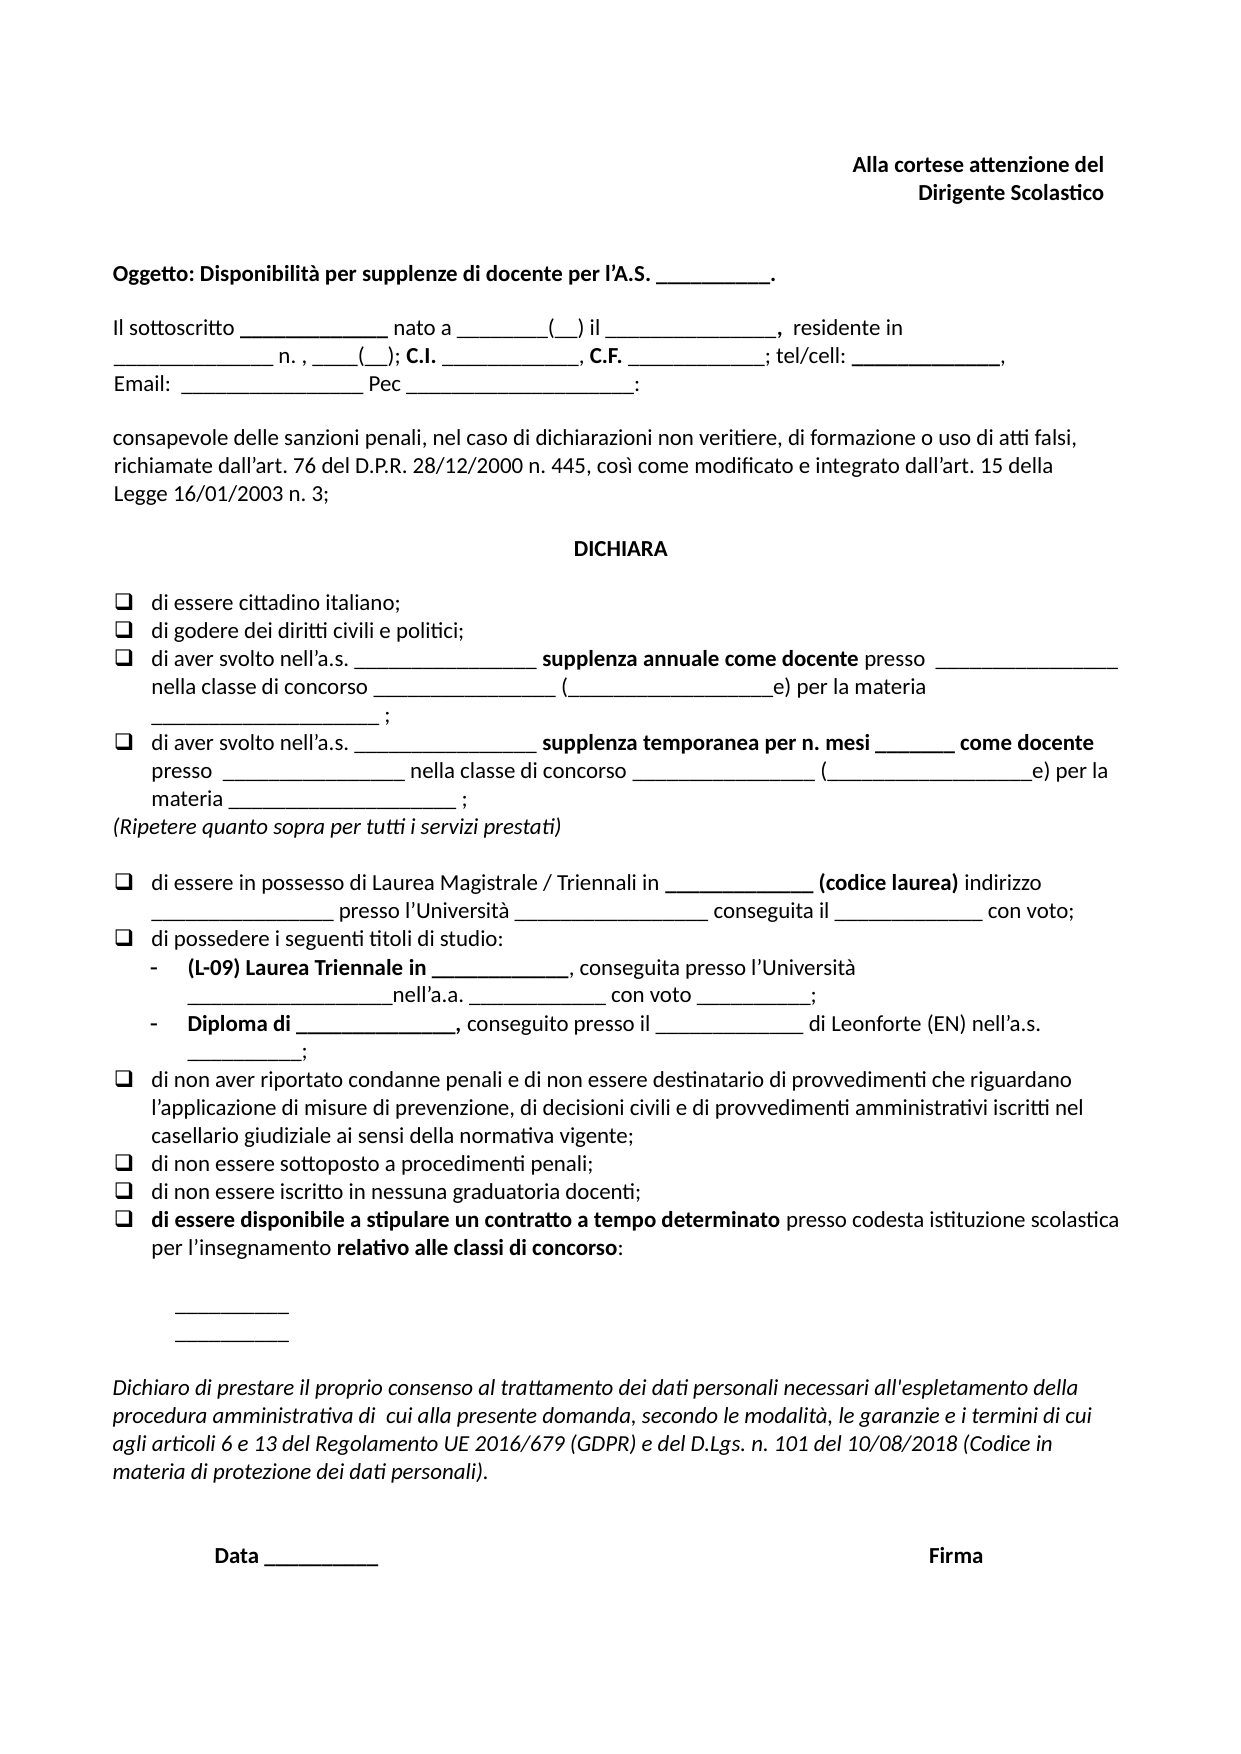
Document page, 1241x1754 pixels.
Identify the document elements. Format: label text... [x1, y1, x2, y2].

text Oggetto: Disponibilità per supplenze di docente per l’A.S. __________. [113, 259, 1128, 287]
text consapevole delle sanzioni penali, nel caso di dichiarazioni non veritiere, di formazione o uso di atti falsi, richiamate dall’art. 76 del D.P.R. 28/12/2000 n. 445, così come modificato e integrato dall’art. 15 della Legge 16/01/2003 n. 3; [113, 423, 1107, 508]
text DICHIARA [114, 534, 1128, 562]
list di aver svolto nell’a.s. ________________ supplenza annuale come docente presso ________________ nella classe di concorso ________________ (__________________e) per la materia ____________________ ; [114, 644, 1128, 728]
text __________ [175, 1289, 1128, 1317]
list (L-09) Laurea Triennale in ____________, conseguita presso l’Università __________________nell’a.a. ____________ con voto __________; [150, 953, 1128, 1009]
text Il sottoscritto _____________ nato a ________(__) il _______________, residente in ______________ n. , ____(__); C.I. ____________, C.F. ____________; tel/cell: _____________, Email: ________________ Pec ____________________: [113, 313, 1052, 397]
text __________ [175, 1317, 1128, 1345]
text (Ripetere quanto sopra per tutti i servizi prestati) [112, 812, 1128, 841]
list di essere cittadino italiano; [114, 588, 1128, 616]
list di possedere i seguenti titoli di studio: [114, 924, 1128, 953]
list di non aver riportato condanne penali e di non essere destinatario di provvedimenti che riguardano l’applicazione di misure di prevenzione, di decisioni civili e di provvedimenti amministrativi iscritti nel casellario giudiziale ai sensi della normativa vigente; [114, 1065, 1128, 1149]
list Diploma di ______________, conseguito presso il _____________ di Leonforte (EN) nell’a.s. __________; [150, 1009, 1128, 1065]
list di essere in possesso di Laurea Magistrale / Triennali in _____________ (codice laurea) indirizzo ________________ presso l’Università _________________ conseguita il _____________ con voto; [114, 868, 1128, 924]
text Alla cortese attenzione del [113, 150, 1104, 178]
list di godere dei diritti civili e politici; [114, 616, 1128, 644]
list di non essere sottoposto a procedimenti penali; [114, 1149, 1128, 1177]
text Data __________ Firma [173, 1541, 1128, 1569]
text Dirigente Scolastico [113, 178, 1104, 206]
list di essere disponibile a stipulare un contratto a tempo determinato presso codesta istituzione scolastica per l’insegnamento relativo alle classi di concorso: [114, 1205, 1128, 1261]
text Dichiaro di prestare il proprio consenso al trattamento dei dati personali necessari all'espletamento della procedura amministrativa di cui alla presente domanda, secondo le modalità, le garanzie e i termini di cui agli articoli 6 e 13 del Regolamento UE 2016/679 (GDPR) e del D.Lgs. n. 101 del 10/08/2018 (Codice in materia di protezione dei dati personali). [112, 1373, 1128, 1485]
list di aver svolto nell’a.s. ________________ supplenza temporanea per n. mesi _______ come docente presso ________________ nella classe di concorso ________________ (__________________e) per la materia ____________________ ; [114, 728, 1128, 812]
list di non essere iscritto in nessuna graduatoria docenti; [114, 1177, 1128, 1205]
